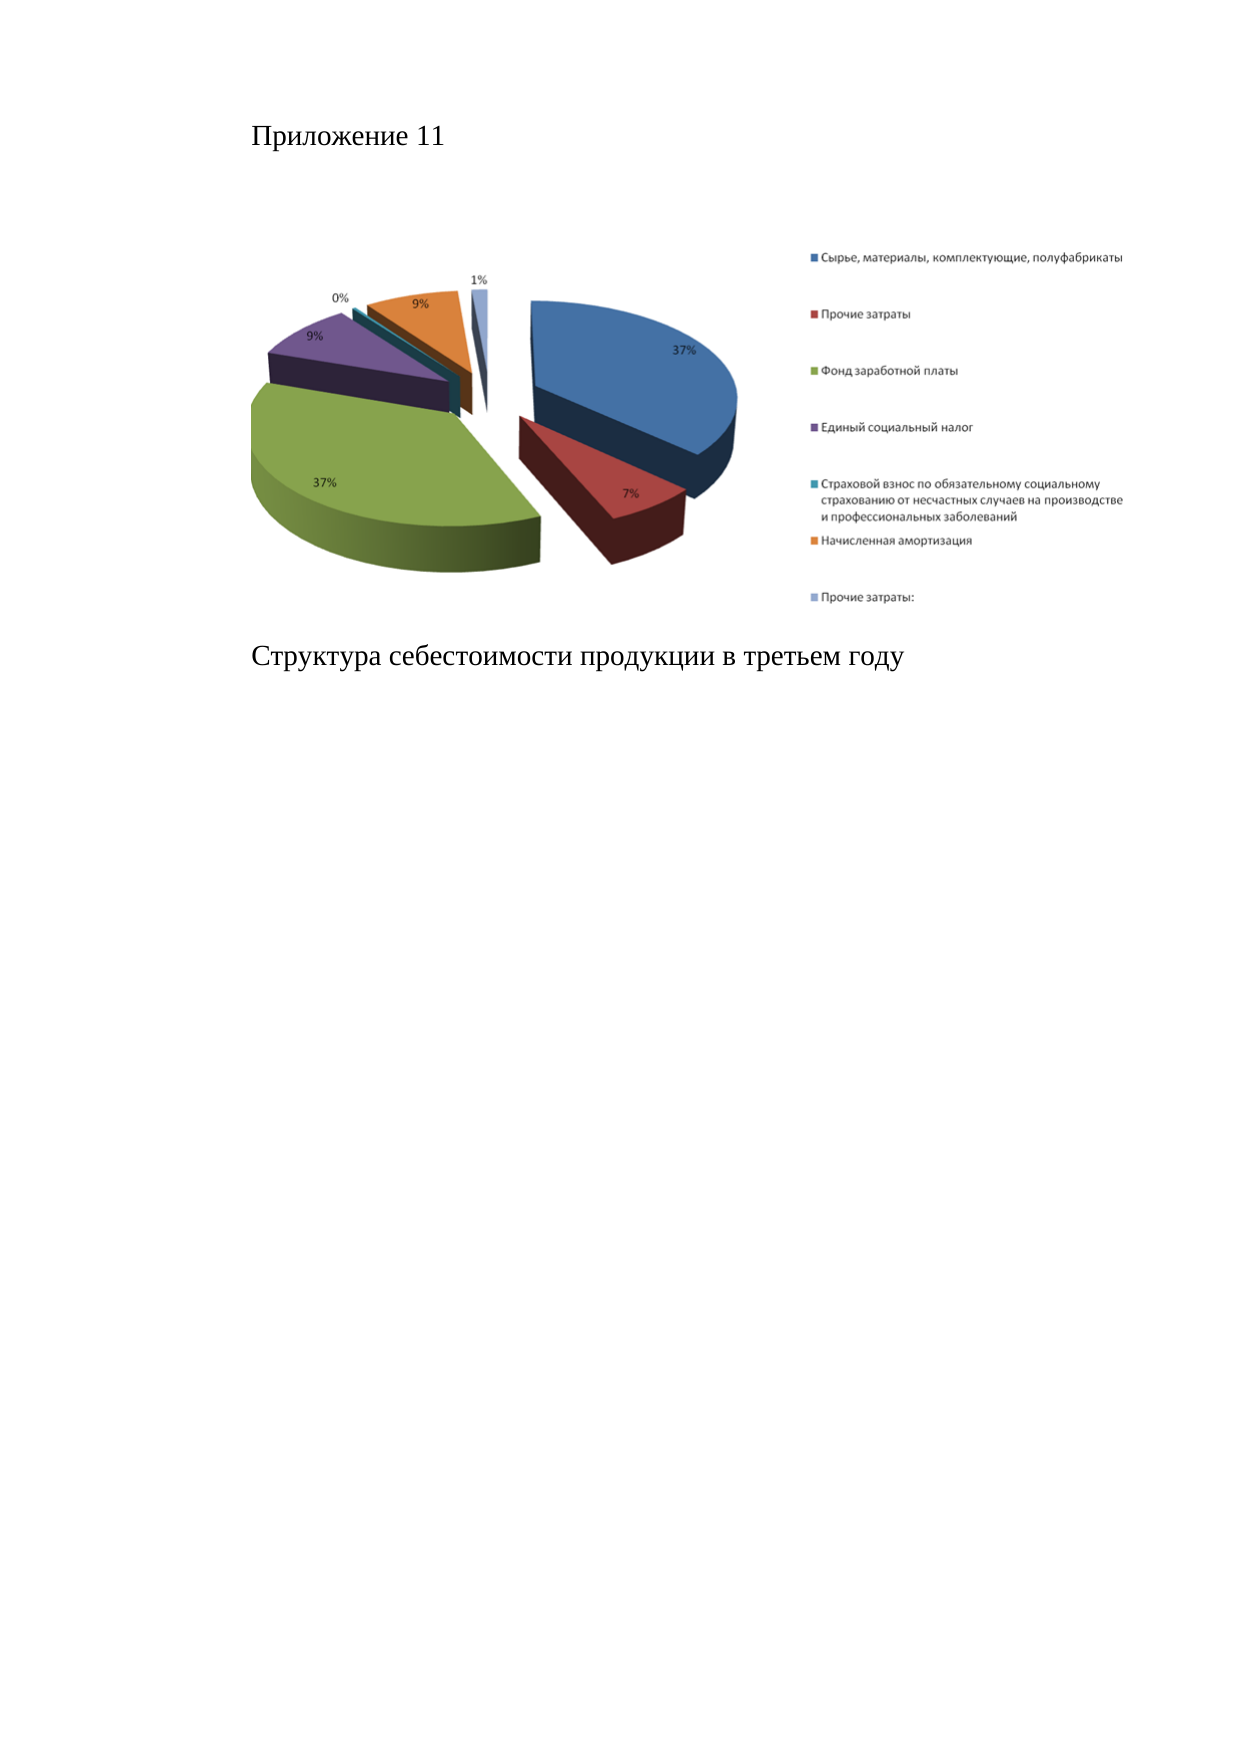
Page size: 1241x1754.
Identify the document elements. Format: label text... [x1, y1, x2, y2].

picture [251, 218, 1131, 624]
text Структура себестоимости продукции в третьем году [177, 638, 1152, 671]
text Приложение 11 [177, 118, 1152, 152]
